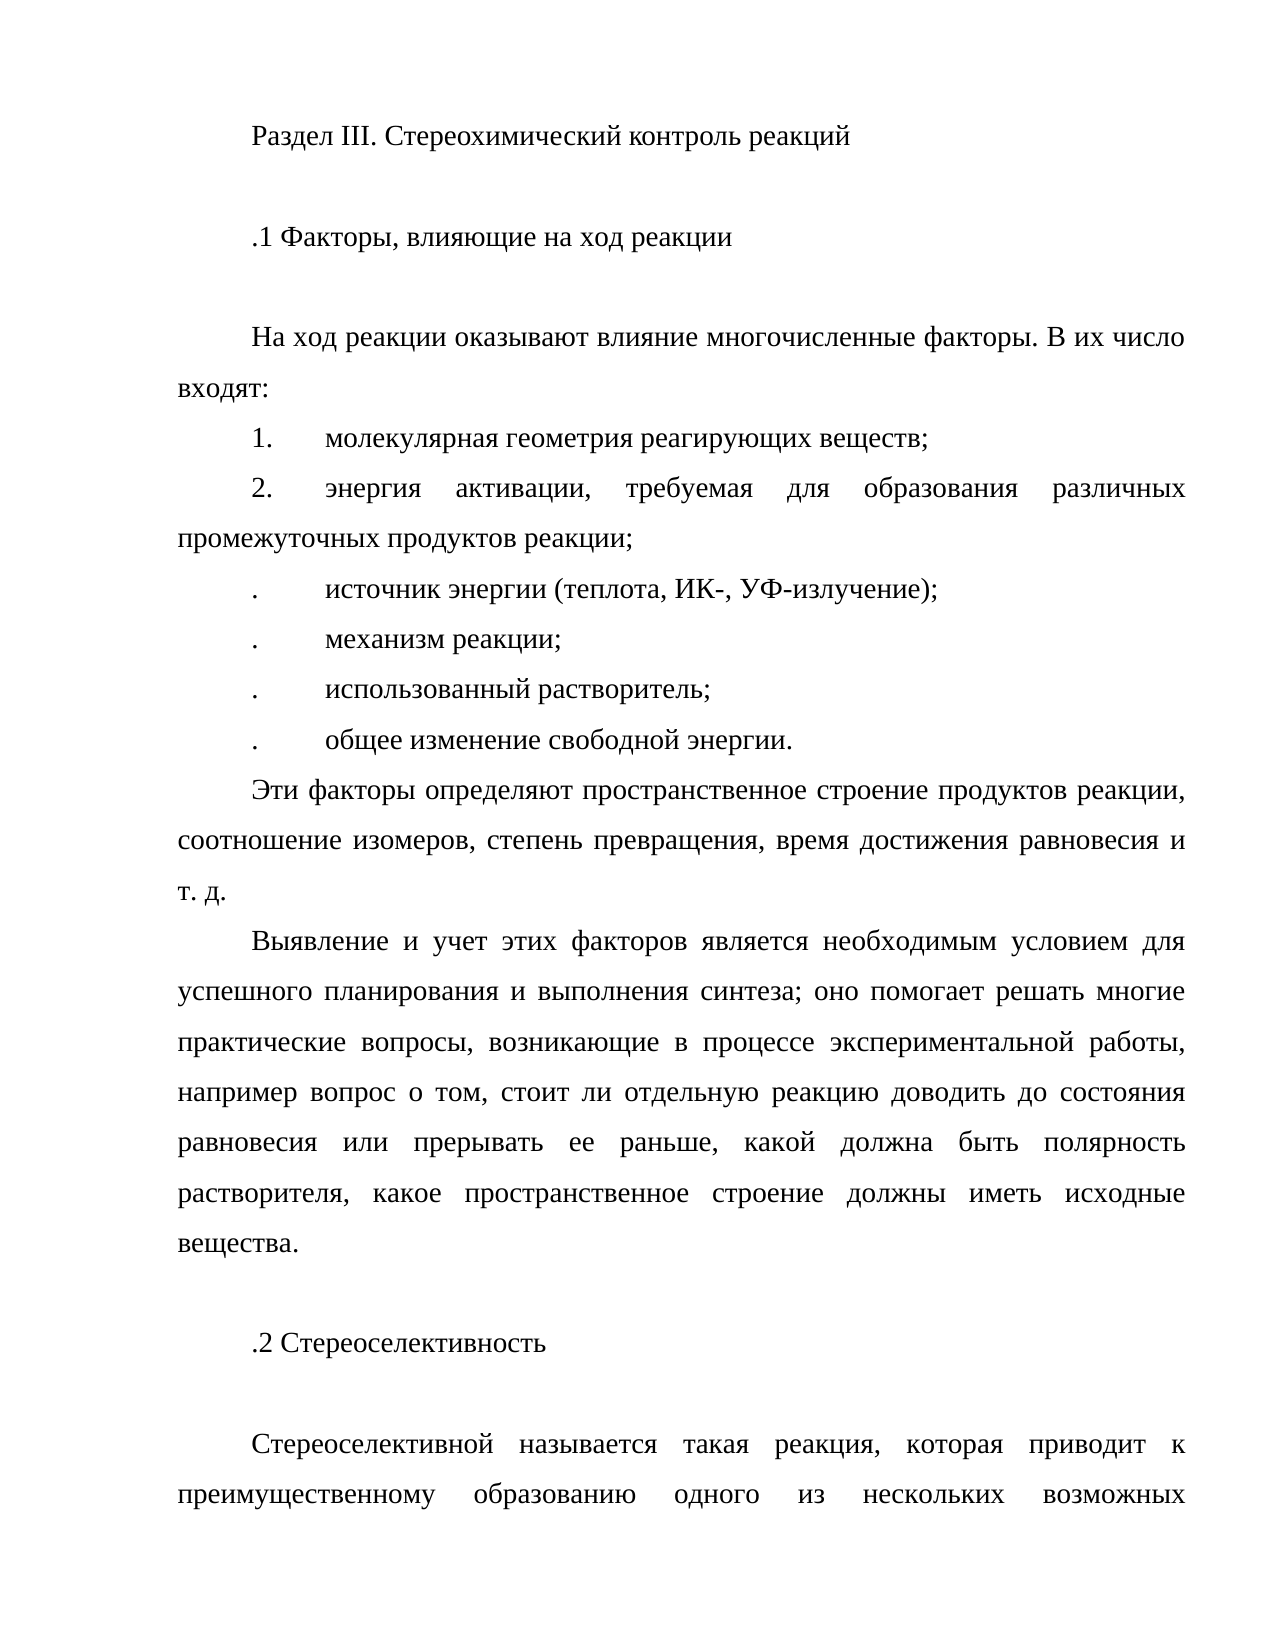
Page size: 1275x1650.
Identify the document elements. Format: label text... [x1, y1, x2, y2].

text Эти факторы определяют пространственное строение продуктов реакции, соотношение изомеров, степень превращения, время достижения равновесия и т. д. [177, 772, 1186, 906]
subtitle Раздел III. Стереохимический контроль реакций [177, 118, 1186, 152]
text . использованный растворитель; [177, 672, 1186, 705]
text 1. молекулярная геометрия реагирующих веществ; [177, 420, 1186, 453]
text . общее изменение свободной энергии. [177, 722, 1186, 755]
subtitle .2 Стереоселективность [177, 1326, 1186, 1359]
text 2. энергия активации, требуемая для образования различных промежуточных продуктов реакции; [177, 470, 1186, 554]
subtitle .1 Факторы, влияющие на ход реакции [177, 219, 1186, 252]
text . механизм реакции; [177, 621, 1186, 655]
text . источник энергии (теплота, ИК-, УФ-излучение); [177, 571, 1186, 604]
text Выявление и учет этих факторов является необходимым условием для успешного планирования и выполнения синтеза; оно помогает решать многие практические вопросы, возникающие в процессе экспериментальной работы, например вопрос о том, стоит ли отдельную реакцию доводить до состояния равновесия или прерывать ее раньше, какой должна быть полярность растворителя, какое пространственное строение должны иметь исходные вещества. [177, 923, 1186, 1258]
text На ход реакции оказывают влияние многочисленные факторы. В их число входят: [177, 319, 1186, 403]
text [177, 1426, 1186, 1510]
